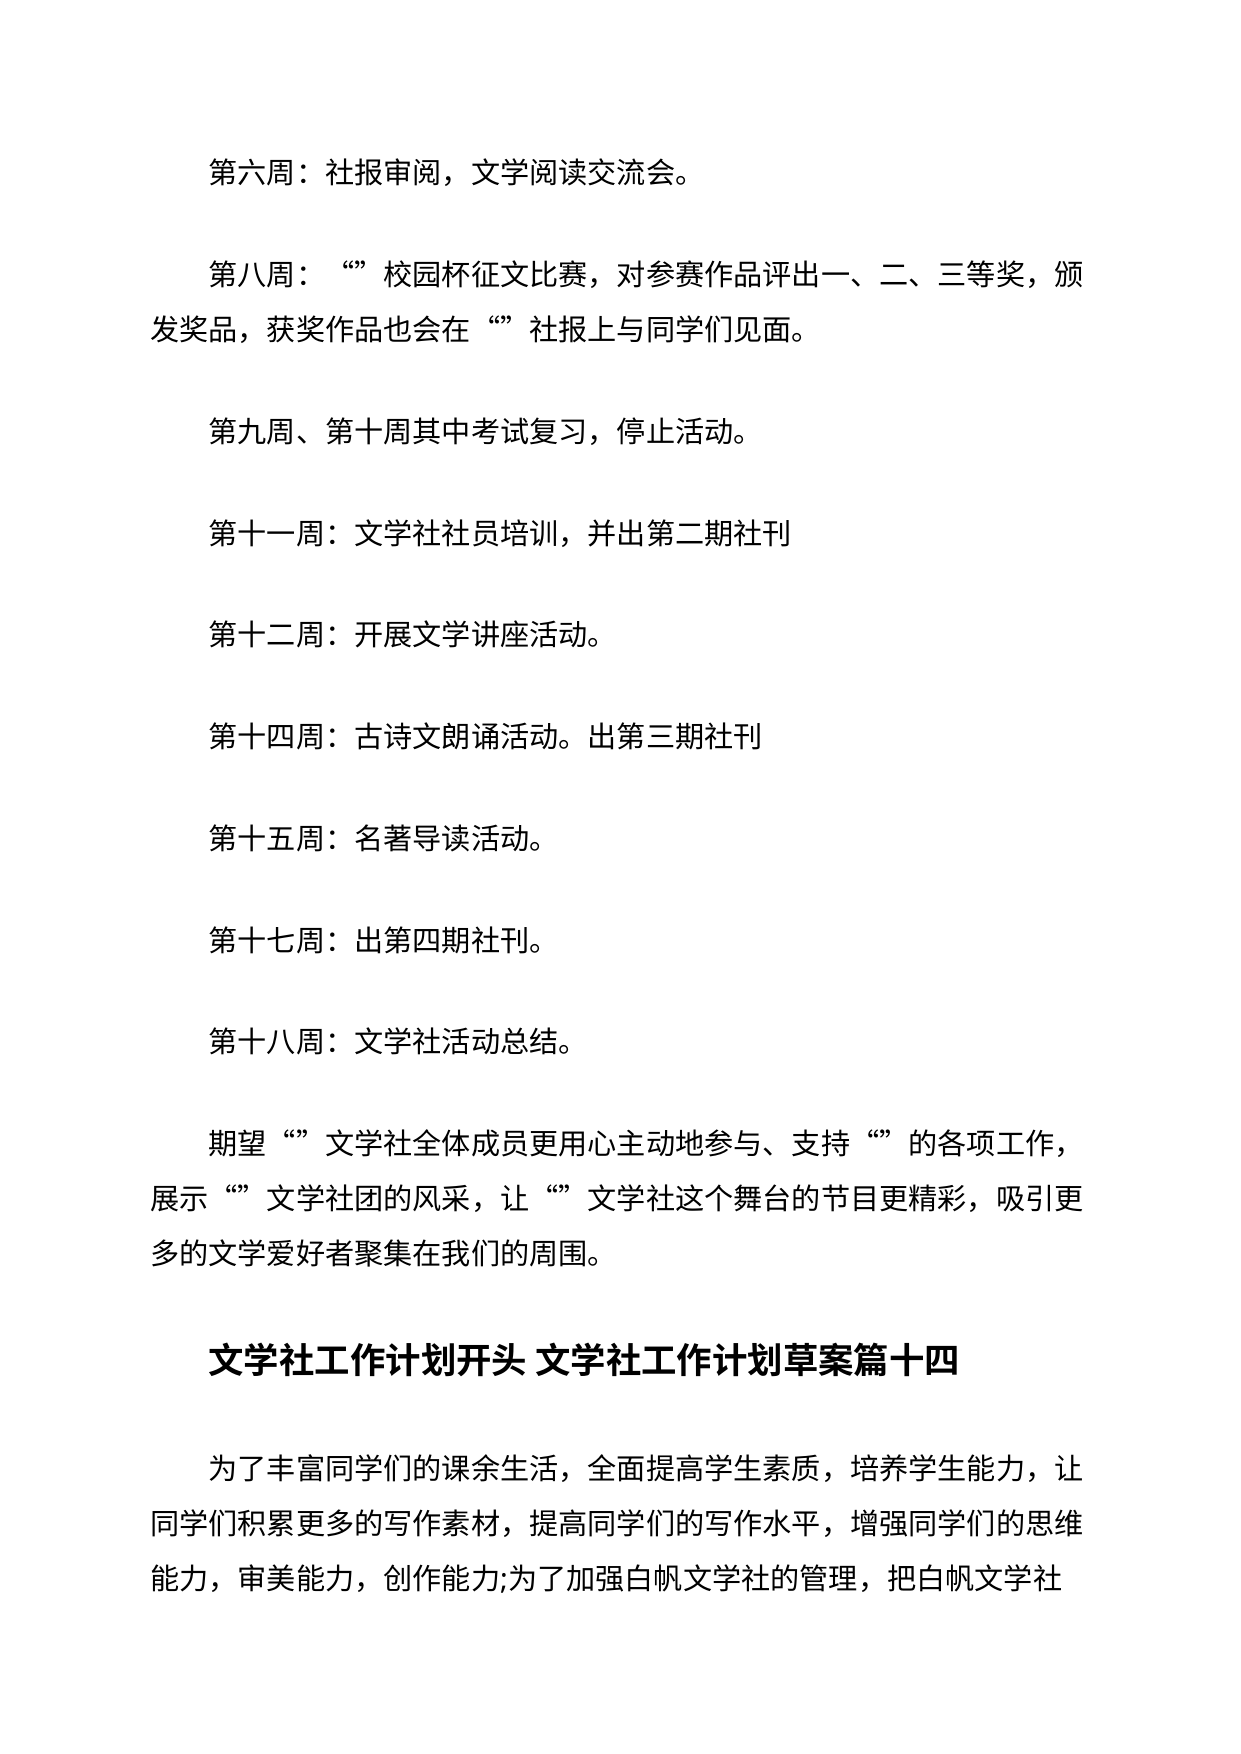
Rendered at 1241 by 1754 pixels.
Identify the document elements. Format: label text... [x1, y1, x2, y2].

text 第十二周：开展文学讲座活动。 [150, 612, 1090, 654]
text 第十七周：出第四期社刊。 [150, 917, 1090, 959]
text 第九周、第十周其中考试复习，停止活动。 [150, 408, 1090, 451]
text 期望“”文学社全体成员更用心主动地参与、支持“”的各项工作，展示“”文学社团的风采，让“”文学社这个舞台的节目更精彩，吸引更多的文学爱好者聚集在我们的周围。 [150, 1121, 1090, 1273]
text 第十八周：文学社活动总结。 [150, 1019, 1090, 1061]
text 文学社工作计划开头 文学社工作计划草案篇十四 [150, 1332, 1090, 1384]
text 第八周：“”校园杯征文比赛，对参赛作品评出一、二、三等奖，颁发奖品，获奖作品也会在“”社报上与同学们见面。 [150, 252, 1090, 349]
text 第十一周：文学社社员培训，并出第二期社刊 [150, 510, 1090, 552]
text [150, 1446, 1090, 1598]
text 第十五周：名著导读活动。 [150, 816, 1090, 858]
text 第十四周：古诗文朗诵活动。出第三期社刊 [150, 714, 1090, 756]
text 第六周：社报审阅，文学阅读交流会。 [150, 150, 1090, 192]
